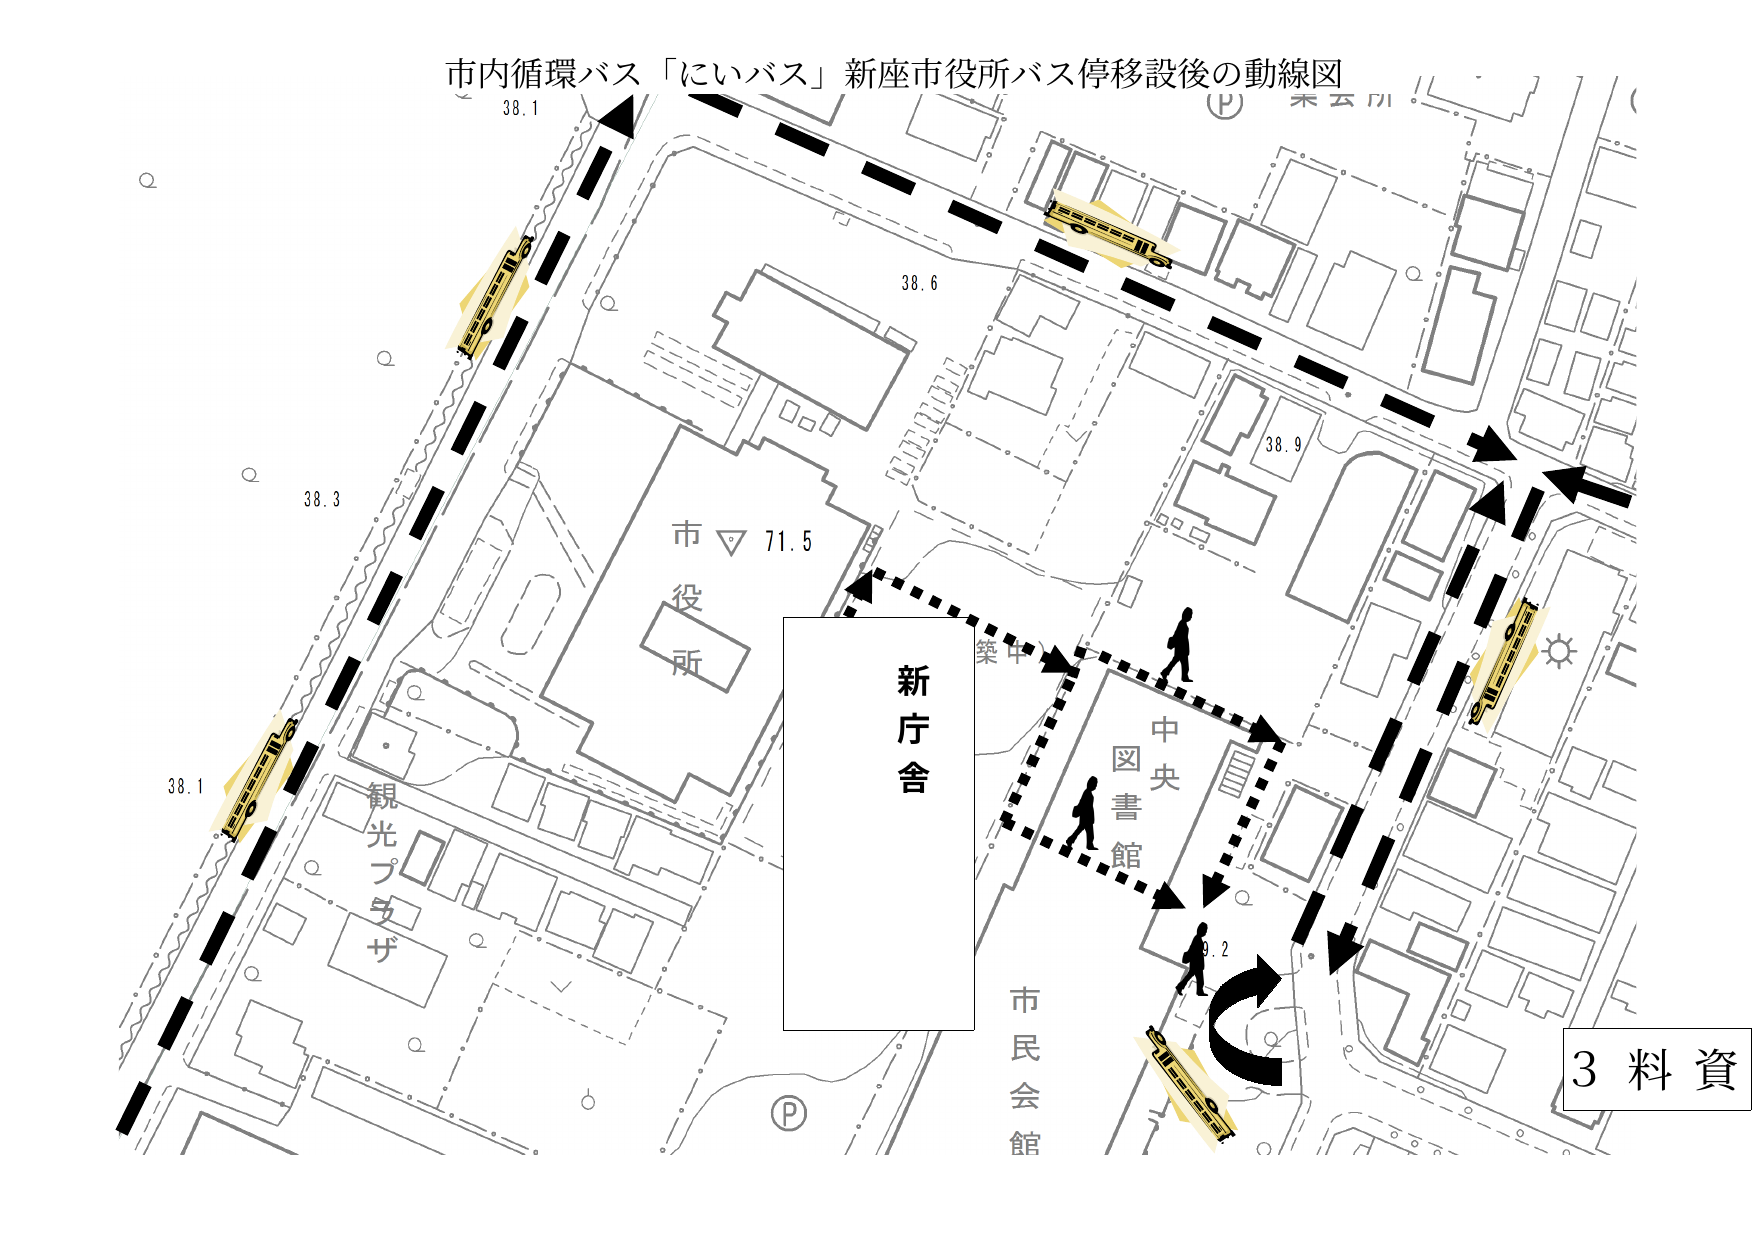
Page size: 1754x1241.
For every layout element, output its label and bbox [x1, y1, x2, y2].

picture [1160, 607, 1194, 682]
picture [1175, 922, 1209, 996]
picture [1066, 776, 1099, 850]
